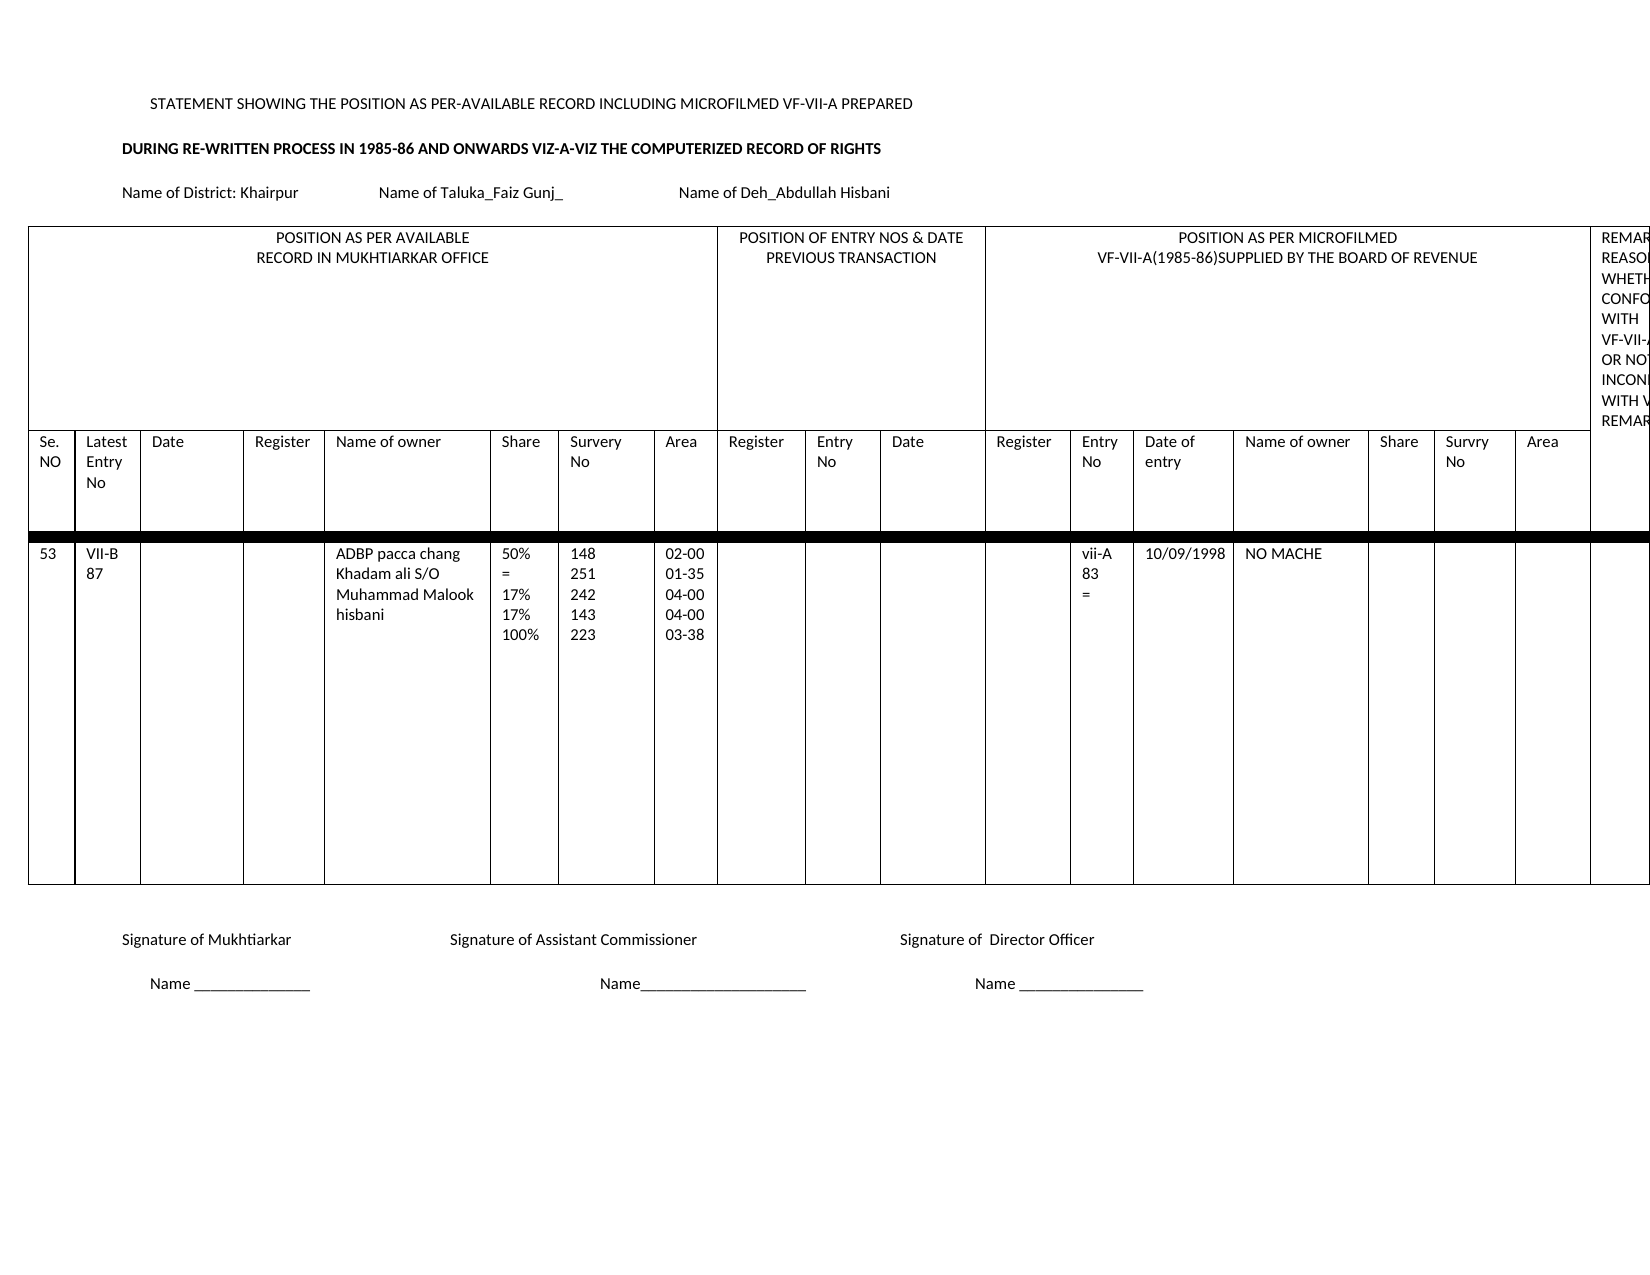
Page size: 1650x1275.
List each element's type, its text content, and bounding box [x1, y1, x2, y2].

text DURING RE-WRITTEN PROCESS IN 1985-86 AND ONWARDS VIZ-A-VIZ THE COMPUTERIZED RECORD OF RIGHTS [122, 138, 1500, 158]
table_cell Entry No [1071, 431, 1133, 531]
table_cell Date of entry [1134, 431, 1233, 531]
table_cell Date [141, 431, 243, 531]
table_cell 50% = 17% 17% 100% [491, 543, 558, 884]
text Signature of Mukhtiarkar Signature of Assistant Commissioner Signature of Director Officer [122, 929, 1500, 949]
table_cell 10/09/1998 [1134, 543, 1233, 884]
table_cell Entry No [806, 431, 880, 531]
table_cell Survery No [559, 431, 654, 531]
table_cell Name of owner [1234, 431, 1368, 531]
table_cell Register [718, 431, 805, 531]
table_cell 53 [29, 543, 74, 884]
table_cell [1591, 430, 1649, 531]
table_cell Date [881, 431, 985, 531]
table_cell Area [655, 431, 717, 531]
table_cell [1435, 543, 1515, 884]
table_cell ADBP pacca chang Khadam ali S/O Muhammad Malook hisbani [325, 543, 490, 884]
table_cell vii-A 83 = [1071, 543, 1133, 884]
table_cell VII-B 87 [76, 543, 140, 884]
table_header POSITION OF ENTRY NOS & DATE PREVIOUS TRANSACTION [718, 227, 985, 430]
table_cell 148 251 242 143 223 [559, 543, 654, 884]
table_cell Share [491, 431, 558, 531]
table_cell [141, 543, 243, 884]
table_cell [244, 543, 324, 884]
table_header POSITION AS PER AVAILABLE RECORD IN MUKHTIARKAR OFFICE [29, 227, 717, 430]
table_cell [1369, 543, 1434, 884]
table_cell Se. NO [29, 431, 74, 531]
table_cell Area [1516, 431, 1590, 531]
table_cell [1591, 543, 1649, 884]
table_cell Register [986, 431, 1070, 531]
table_cell [806, 543, 880, 884]
table_cell Register [244, 431, 324, 531]
table_cell NO MACHE [1234, 543, 1368, 884]
text Name ______________ Name____________________ Name _______________ [150, 973, 1500, 993]
table_cell Share [1369, 431, 1434, 531]
table_cell [1516, 543, 1590, 884]
table_header POSITION AS PER MICROFILMED VF-VII-A(1985-86)SUPPLIED BY THE BOARD OF REVENUE [986, 227, 1590, 430]
table_cell Survry No [1435, 431, 1515, 531]
table_cell [881, 543, 985, 884]
table_cell [718, 543, 805, 884]
text STATEMENT SHOWING THE POSITION AS PER-AVAILABLE RECORD INCLUDING MICROFILMED VF-VII-A PREPARED [150, 94, 1500, 114]
table_header REMARKS/ REASONS WHETHER IT IS IN CONFORMITY WITH VF-VII-A OR NOT IN INCONFORMITY WITH VF-VII-A REMARKS/RESASONS [1591, 227, 1649, 430]
table_cell [986, 543, 1070, 884]
text Name of District: Khairpur Name of Taluka_Faiz Gunj_ Name of Deh_Abdullah Hisbani [122, 182, 1500, 202]
table_cell Name of owner [325, 431, 490, 531]
table_cell Latest Entry No [76, 431, 140, 531]
table_cell 02-00 01-35 04-00 04-00 03-38 [655, 543, 717, 884]
